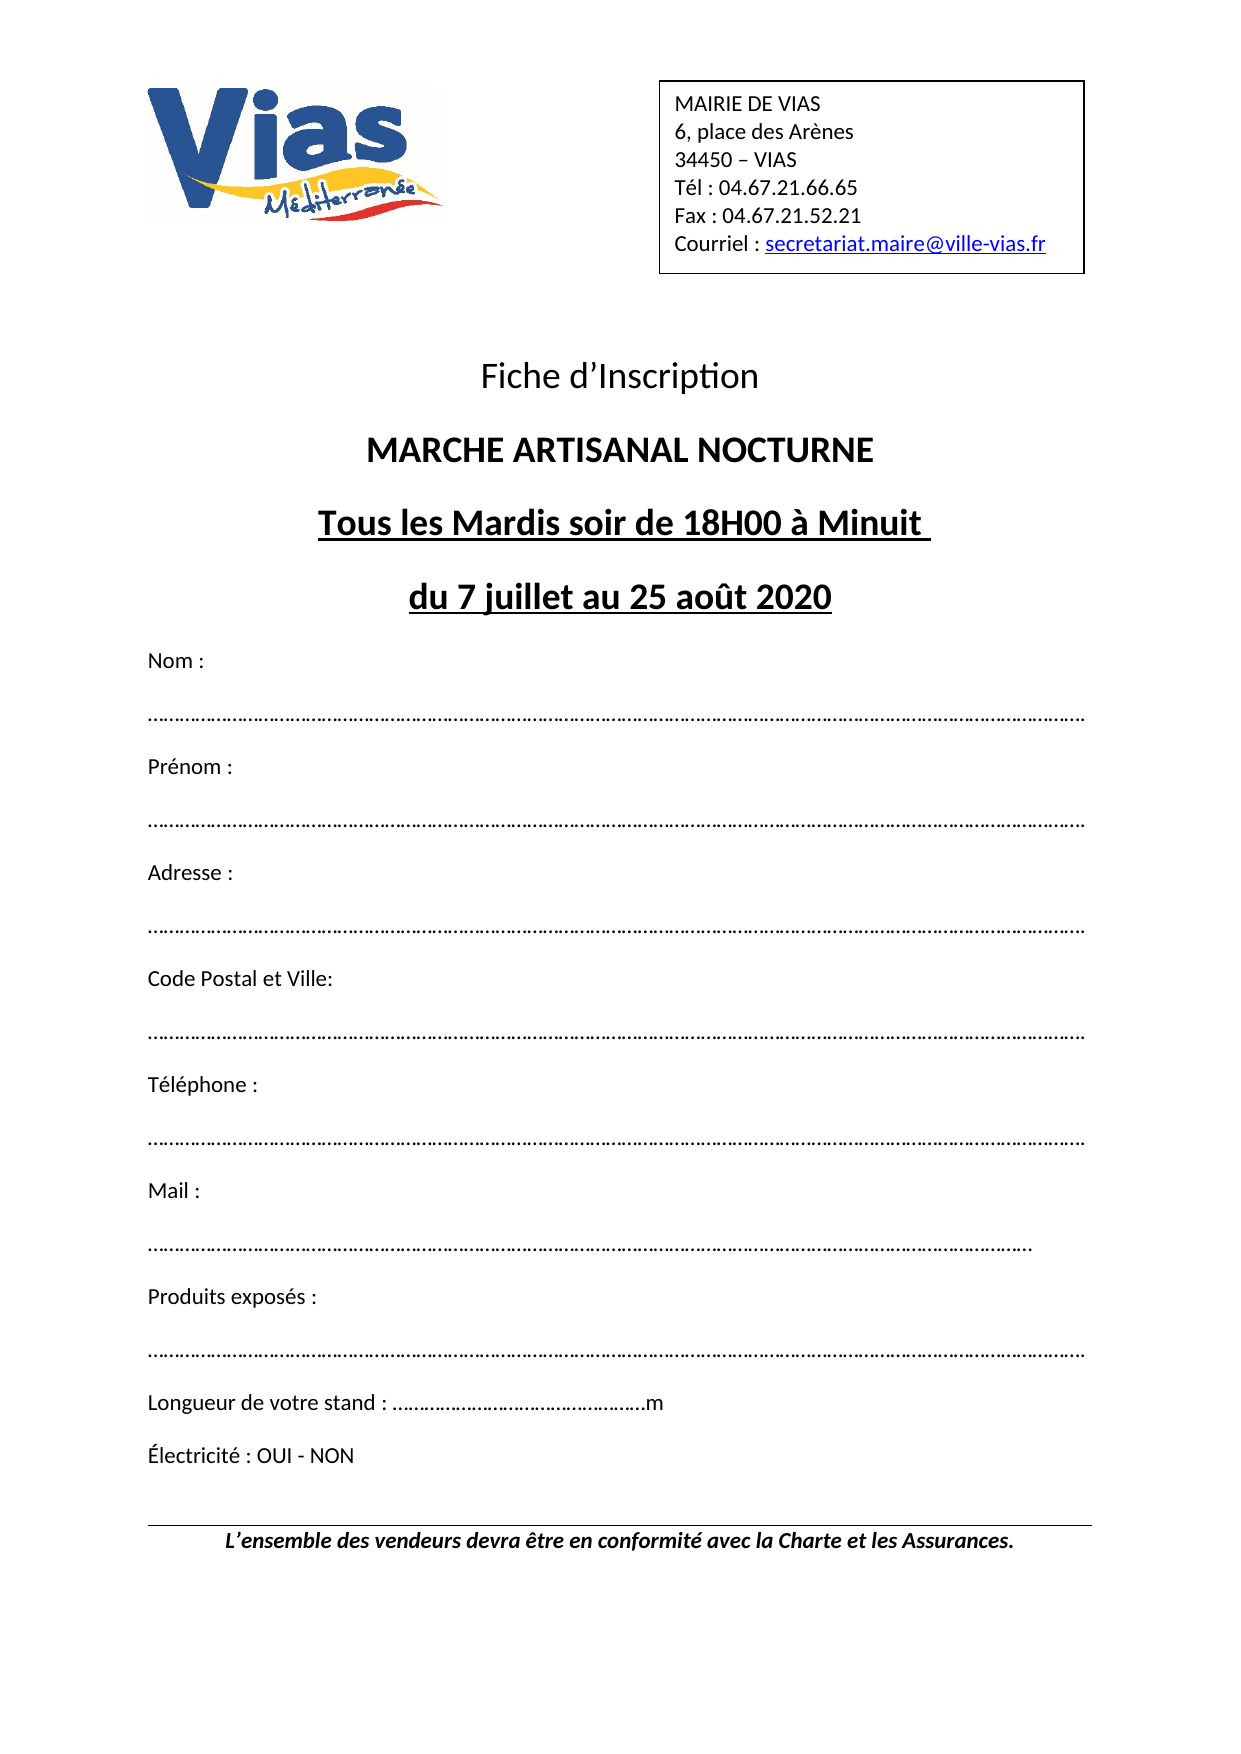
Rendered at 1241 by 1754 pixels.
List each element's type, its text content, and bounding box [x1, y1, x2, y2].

text Tous les Mardis soir de 18H00 à Minuit [148, 499, 1092, 545]
text Prénom : [148, 752, 1092, 780]
text du 7 juillet au 25 août 2020 [148, 573, 1092, 618]
text ……………………………………………………………………………………………………………………………………………………………. [148, 1123, 1092, 1151]
text ……………………………………………………………………………………………………………………………………………………………. [148, 1017, 1092, 1045]
text Produits exposés : [148, 1282, 1092, 1310]
text ……………………………………………………………………………………………………………………………………………………………. [148, 805, 1092, 833]
text ……………………………………………………………………………………………………………………………………………………………. [148, 1335, 1092, 1363]
text …………………………………………………………………………………………………………………………………………………… [148, 1229, 1092, 1257]
text MARCHE ARTISANAL NOCTURNE [148, 426, 1092, 471]
text Adresse : [148, 858, 1092, 886]
text Fiche d’Inscription [148, 352, 1092, 398]
text Longueur de votre stand : …………………………………………m [148, 1388, 1092, 1416]
text Téléphone : [148, 1070, 1092, 1098]
picture [147, 88, 443, 221]
text ……………………………………………………………………………………………………………………………………………………………. [148, 699, 1092, 727]
text Code Postal et Ville: [148, 964, 1092, 992]
text Électricité : OUI - NON [148, 1441, 1092, 1469]
text Mail : [148, 1176, 1092, 1204]
text ……………………………………………………………………………………………………………………………………………………………. [148, 911, 1092, 939]
text Nom : [148, 646, 1092, 674]
text L’ensemble des vendeurs devra être en conformité avec la Charte et les Assurances. [148, 1526, 1092, 1554]
